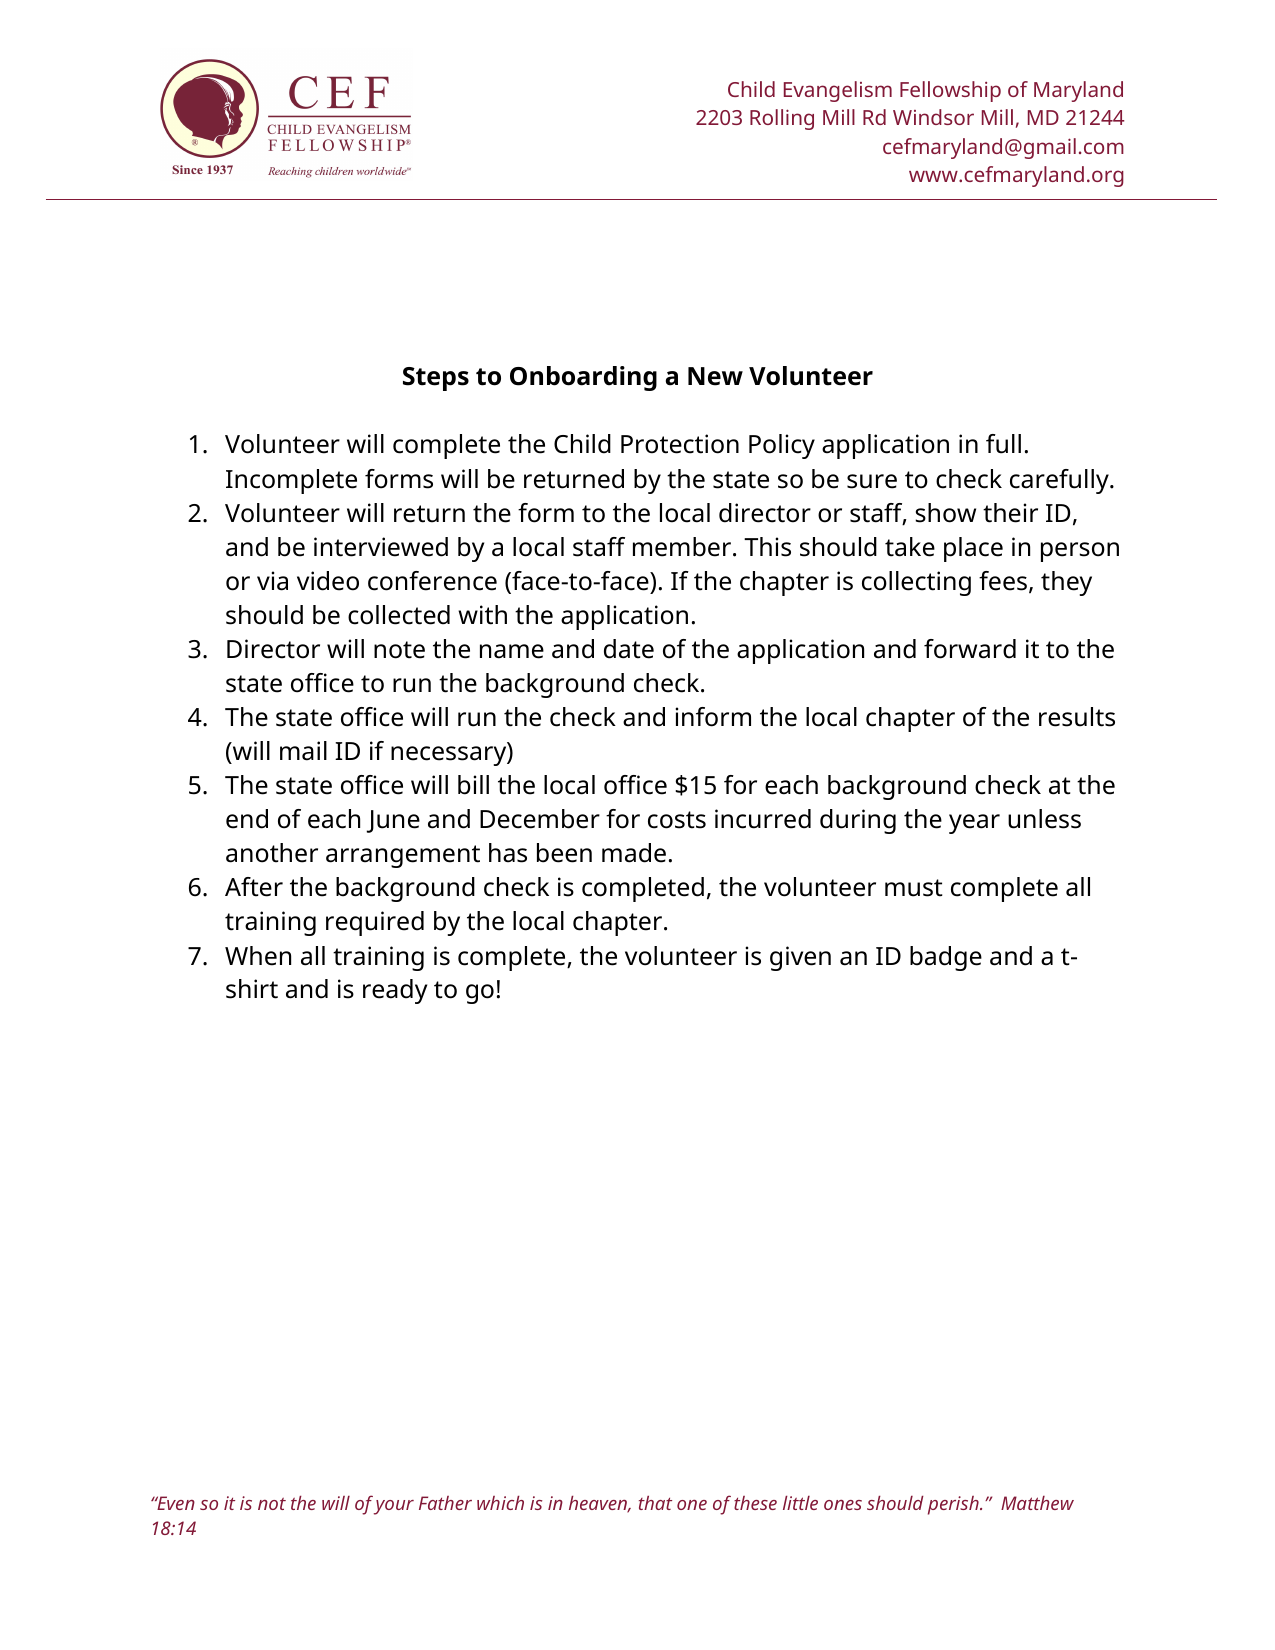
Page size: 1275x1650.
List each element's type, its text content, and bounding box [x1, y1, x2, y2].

list The state office will run the check and inform the local chapter of the results (will mail ID if necessary) [187, 700, 1125, 768]
list The state office will bill the local office $15 for each background check at the end of each June and December for costs incurred during the year unless another arrangement has been made. [187, 768, 1125, 870]
list Volunteer will complete the Child Protection Policy application in full. Incomplete forms will be returned by the state so be sure to check carefully. [187, 427, 1125, 495]
picture [159, 48, 414, 181]
list Director will note the name and date of the application and forward it to the state office to run the background check. [187, 632, 1125, 700]
list Volunteer will return the form to the local director or staff, show their ID, and be interviewed by a local staff member. This should take place in person or via video conference (face-to-face). If the chapter is collecting fees, they should be collected with the application. [187, 495, 1125, 632]
list After the background check is completed, the volunteer must complete all training required by the local chapter. [187, 870, 1125, 938]
list When all training is complete, the volunteer is given an ID badge and a t-shirt and is ready to go! [187, 938, 1125, 1006]
text Steps to Onboarding a New Volunteer [150, 359, 1125, 393]
